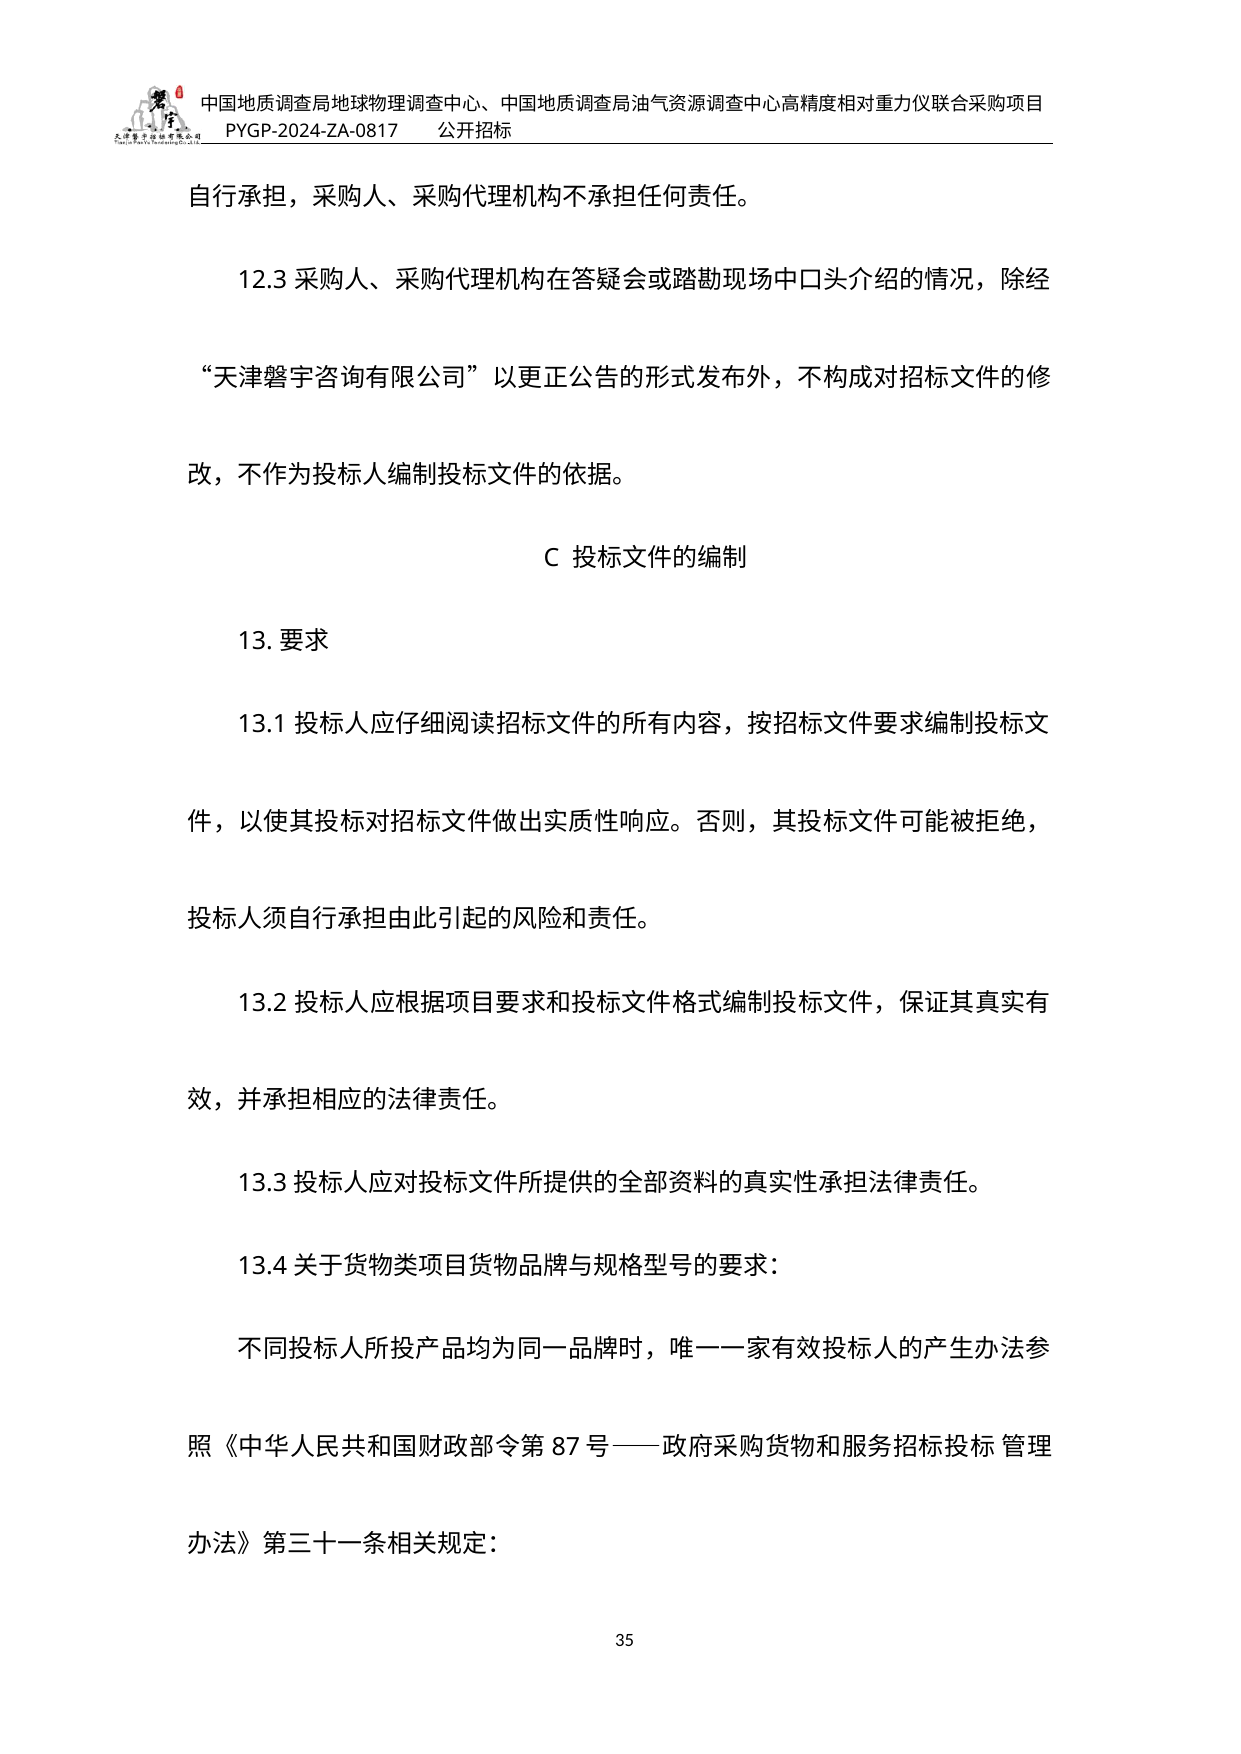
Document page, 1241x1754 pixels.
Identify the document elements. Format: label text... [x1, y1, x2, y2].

text 13.1 投标人应仔细阅读招标文件的所有内容，按招标文件要求编制投标文件，以使其投标对招标文件做出实质性响应。否则，其投标文件可能被拒绝，投标人须自行承担由此引起的风险和责任。 [187, 689, 1053, 949]
text 12.2 采购人、采购代理机构组织踏勘现场的，所有投标人按《投标邀请函》规定的时间、地点参加踏勘现场活动。投标人如不参加，其风险由投标人自行承担，采购人、采购代理机构不承担任何责任。 [187, 162, 1053, 227]
text 13.4 关于货物类项目货物品牌与规格型号的要求： [187, 1231, 1053, 1296]
text 13.2 投标人应根据项目要求和投标文件格式编制投标文件，保证其真实有效，并承担相应的法律责任。 [187, 968, 1053, 1130]
text 不同投标人所投产品均为同一品牌时，唯一一家有效投标人的产生办法参照《中华人民共和国财政部令第87号——政府采购货物和服务招标投标 管理办法》第三十一条相关规定： [187, 1314, 1053, 1574]
picture [107, 83, 205, 150]
text C 投标文件的编制 [187, 523, 1053, 588]
text 12.3 采购人、采购代理机构在答疑会或踏勘现场中口头介绍的情况，除经“天津磐宇咨询有限公司”以更正公告的形式发布外，不构成对招标文件的修改，不作为投标人编制投标文件的依据。 [187, 245, 1053, 505]
text 13. 要求 [187, 606, 1053, 671]
text 13.3 投标人应对投标文件所提供的全部资料的真实性承担法律责任。 [187, 1148, 1053, 1213]
